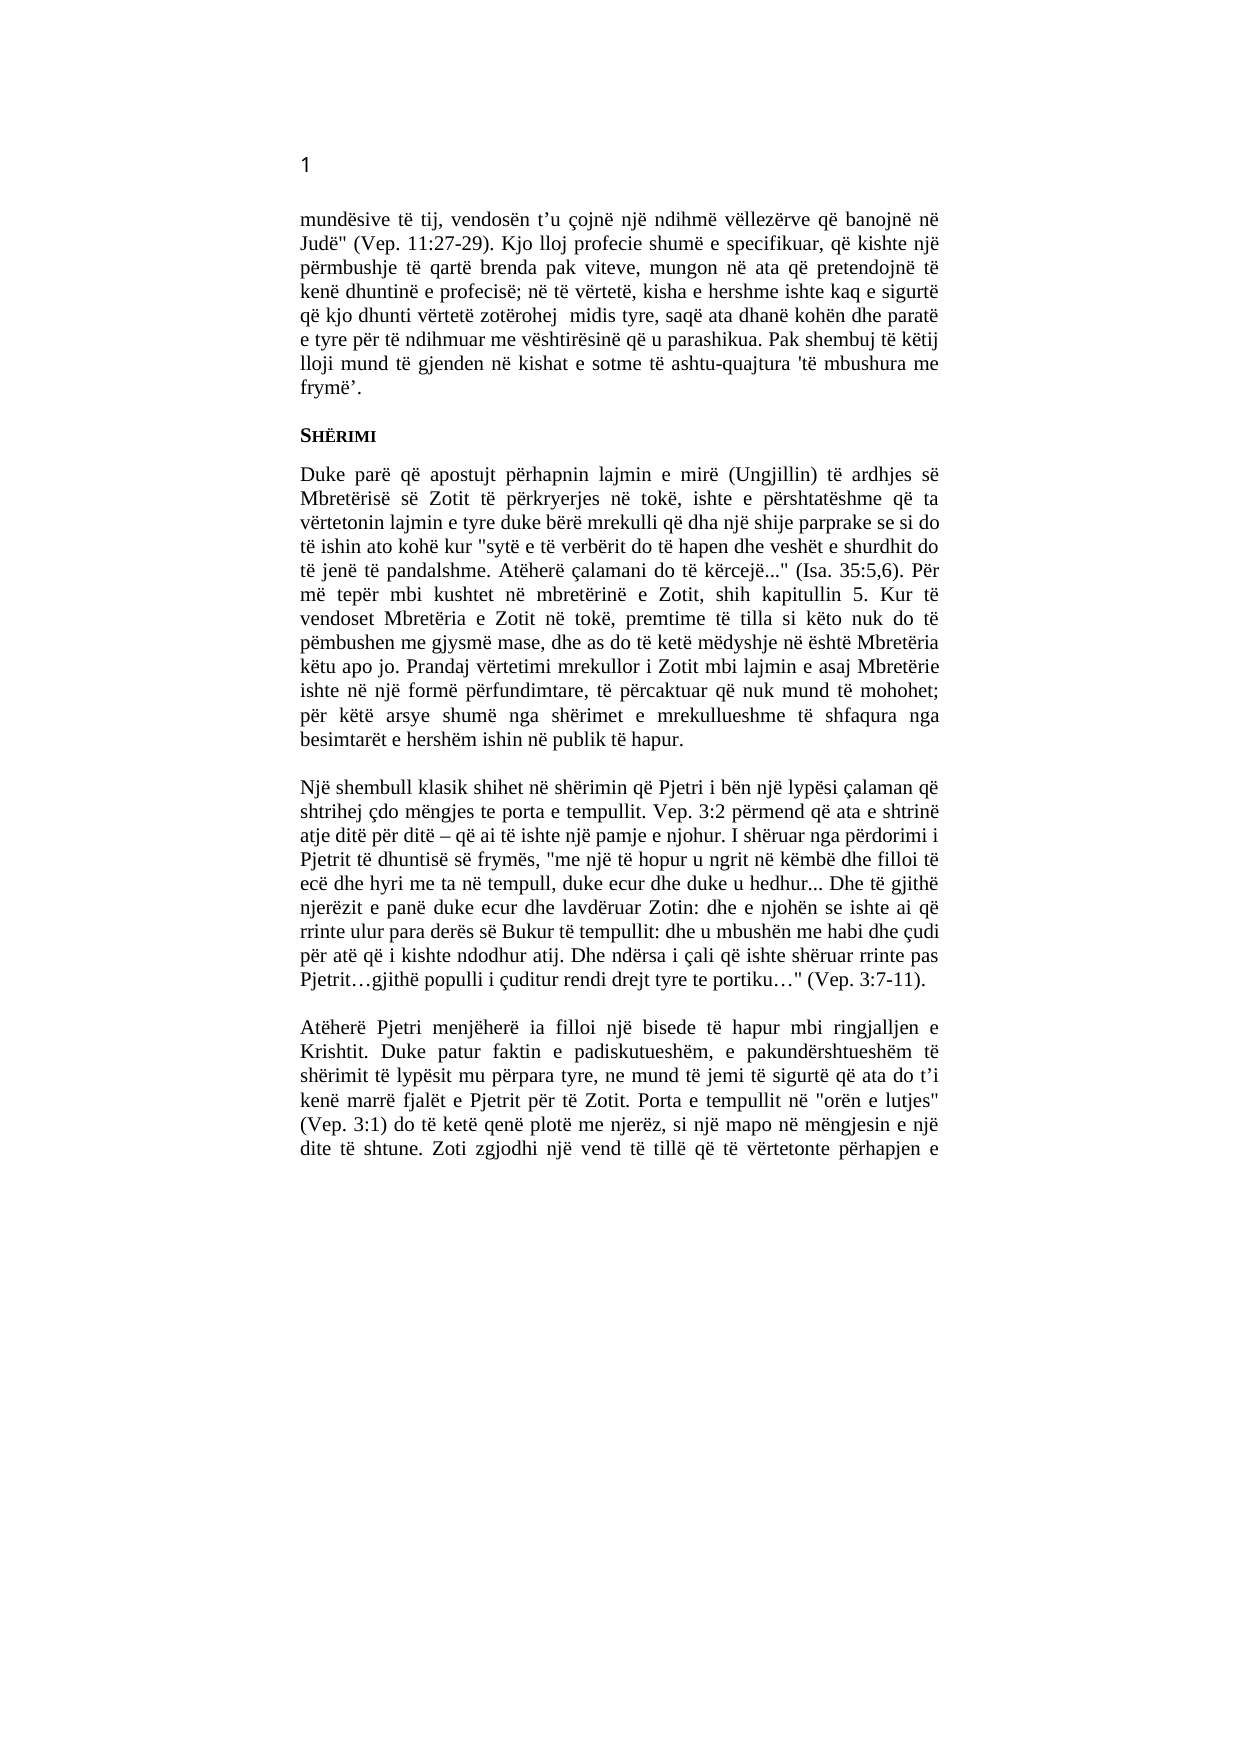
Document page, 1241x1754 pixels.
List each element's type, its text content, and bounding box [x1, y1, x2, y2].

text Fjala Greke për ‘profet’ do të thotë dikush që para-thotë Fjalën e Zotit - d.m.th. çdo person i frymëzuar të flasë fjalët e Zotit, të cilat nganjëherë përfshinin parashikimin e ngjarjeve të së ardhmes (shih 2 Pjet. 1:19-21). Kështu "profetët" – ata me dhuntinë e profecisë – erdhën "nga Jeruzalemi në Antioki. Dhe atje u ngrit njëri prej tyre i quajtur Agab dhe nëpërmjet Frymës parathoshte se do të ndodhte në mbarë botën një zi e madhe buke: dhe kjo ndodhi më vonë në kohën e Klaud Cezarit. Atëherë dishepujt secili sipas mundësive të tij, vendosën t’u çojnë një ndihmë vëllezërve që banojnë në Judë" (Vep. 11:27-29). Kjo lloj profecie shumë e specifikuar, që kishte një përmbushje të qartë brenda pak viteve, mungon në ata që pretendojnë të kenë dhuntinë e profecisë; në të vërtetë, kisha e hershme ishte kaq e sigurtë që kjo dhunti vërtetë zotërohej midis tyre, saqë ata dhanë kohën dhe paratë e tyre për të ndihmuar me vështirësinë që u parashikua. Pak shembuj të këtij lloji mund të gjenden në kishat e sotme të ashtu-quajtura 'të mbushura me frymë’. [300, 207, 940, 399]
text Duke parë që apostujt përhapnin lajmin e mirë (Ungjillin) të ardhjes së Mbretërisë së Zotit të përkryerjes në tokë, ishte e përshtatëshme që ta vërtetonin lajmin e tyre duke bërë mrekulli që dha një shije parprake se si do të ishin ato kohë kur "sytë e të verbërit do të hapen dhe veshët e shurdhit do të jenë të pandalshme. Atëherë çalamani do të kërcejë..." (Isa. 35:5,6). Për më tepër mbi kushtet në mbretërinë e Zotit, shih kapitullin 5. Kur të vendoset Mbretëria e Zotit në tokë, premtime të tilla si këto nuk do të pëmbushen me gjysmë mase, dhe as do të ketë mëdyshje në është Mbretëria këtu apo jo. Prandaj vërtetimi mrekullor i Zotit mbi lajmin e asaj Mbretërie ishte në një formë përfundimtare, të përcaktuar që nuk mund të mohohet; për këtë arsye shumë nga shërimet e mrekullueshme të shfaqura nga besimtarët e hershëm ishin në publik të hapur. [300, 462, 940, 751]
text Atëherë Pjetri menjëherë ia filloi një bisede të hapur mbi ringjalljen e Krishtit. Duke patur faktin e padiskutueshëm, e pakundërshtueshëm të shërimit të lypësit mu përpara tyre, ne mund të jemi të sigurtë që ata do t’i kenë marrë fjalët e Pjetrit për të Zotit. Porta e tempullit në "orën e lutjes" (Vep. 3:1) do të ketë qenë plotë me njerëz, si një mapo në mëngjesin e një dite të shtune. Zoti zgjodhi një vend të tillë që të vërtetonte përhapjen e fjalës së Tij me një mrekulli kaq të qartë. Po ashtu lexojmë në Veprat 5:12, se "dhe shumë shenja dhe mrekulli bëheshin në mes të popullit nëpërmjet duarve të apostujve". Shpalljet e zakonshme të bëra nga shëruesit e ‘Pentakostit’ dhe të tjerë si ata kapen pas gjërave që kanë ndodhur më tepër në kishat e kthinave se sa në rrugë dhe në praninë e 'besuesve' të mprehur në frymën e pritjes për ndodhinë e një ‘mrekullie’ dhe jo përpara njerëzve të zakonshëm zemër-gur. [300, 1015, 940, 1160]
text Një shembull klasik shihet në shërimin që Pjetri i bën një lypësi çalaman që shtrihej çdo mëngjes te porta e tempullit. Vep. 3:2 përmend që ata e shtrinë atje ditë për ditë – që ai të ishte një pamje e njohur. I shëruar nga përdorimi i Pjetrit të dhuntisë së frymës, "me një të hopur u ngrit në këmbë dhe filloi të ecë dhe hyri me ta në tempull, duke ecur dhe duke u hedhur... Dhe të gjithë njerëzit e panë duke ecur dhe lavdëruar Zotin: dhe e njohën se ishte ai që rrinte ulur para derës së Bukur të tempullit: dhe u mbushën me habi dhe çudi për atë që i kishte ndodhur atij. Dhe ndërsa i çali që ishte shëruar rrinte pas Pjetrit…gjithë populli i çuditur rendi drejt tyre te portiku…" (Vep. 3:7-11). [300, 775, 940, 991]
text Shërimi [300, 423, 940, 447]
